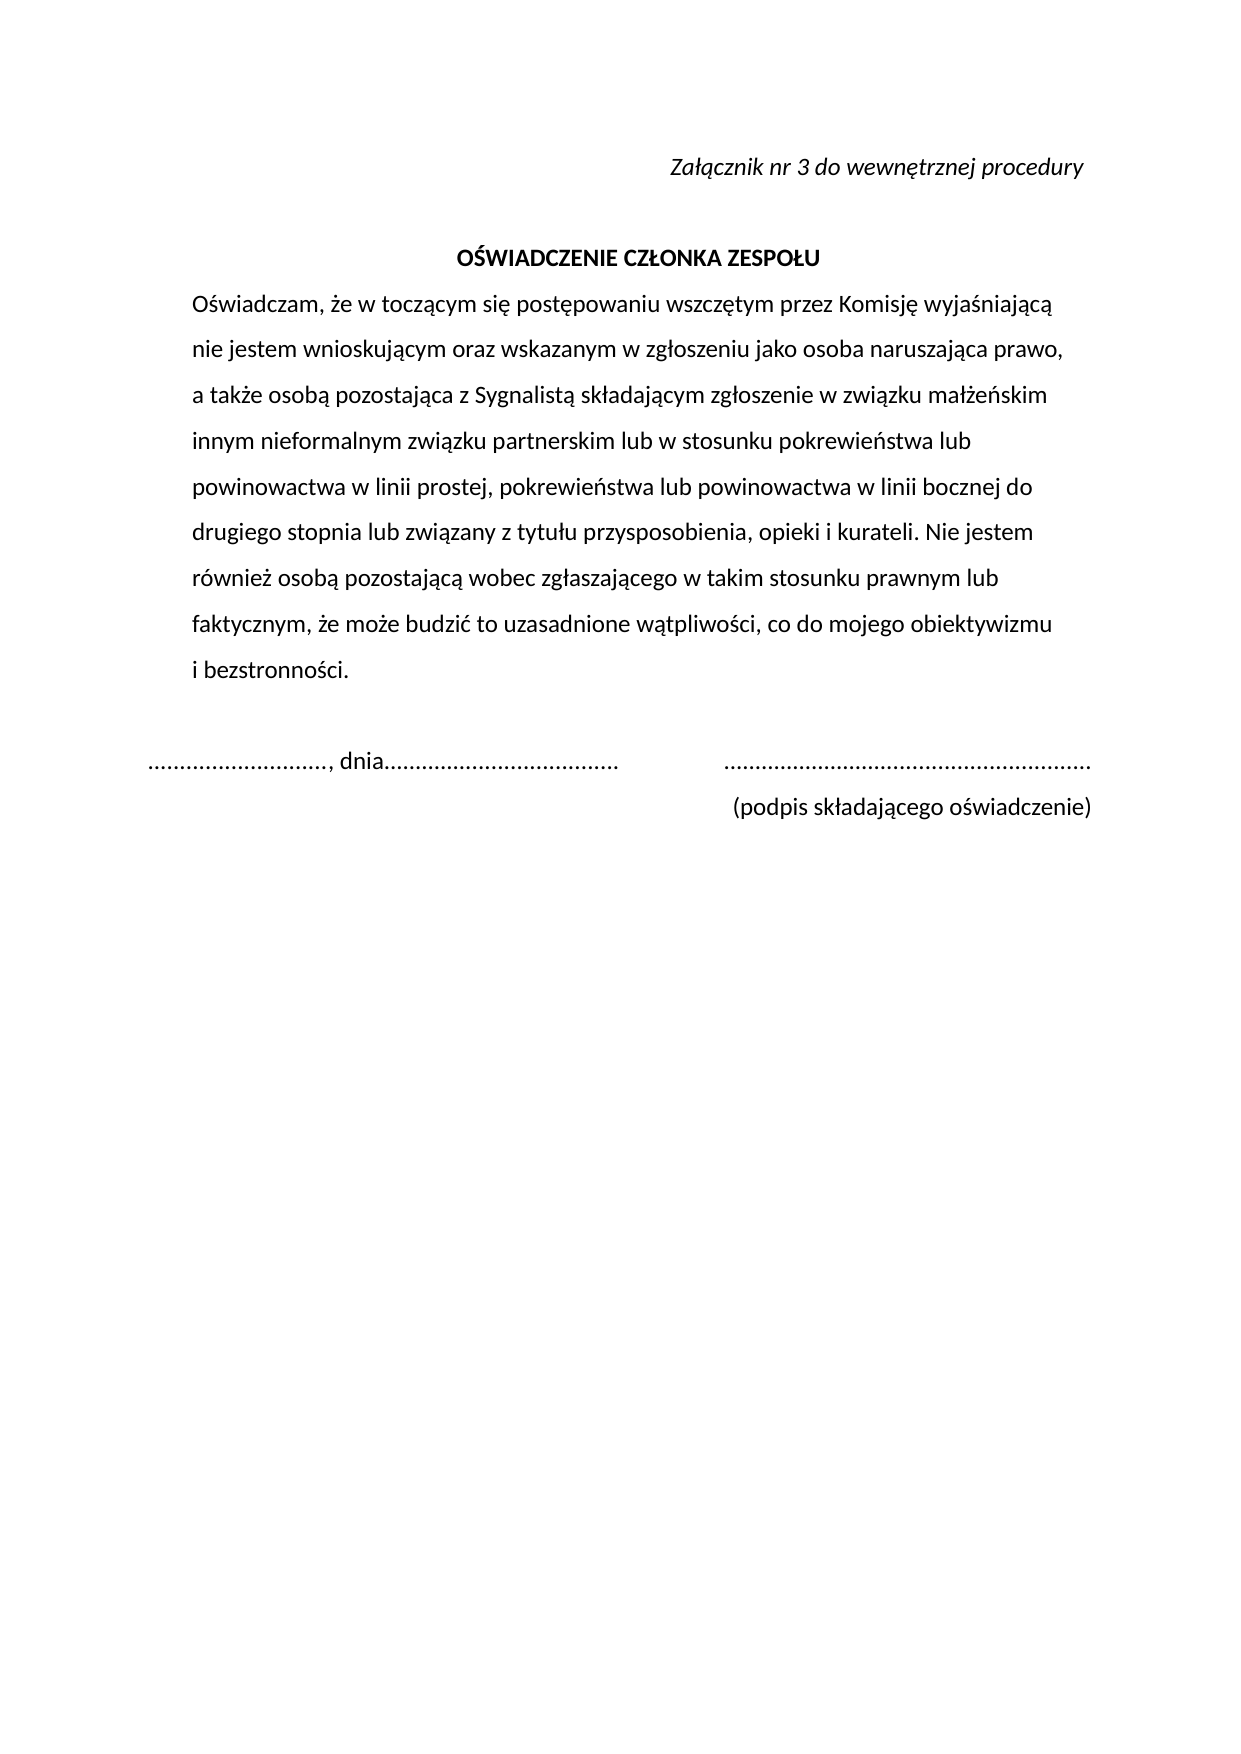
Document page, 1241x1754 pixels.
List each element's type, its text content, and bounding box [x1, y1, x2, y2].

text OŚWIADCZENIE CZŁONKA ZESPOŁU [185, 242, 1092, 273]
text (podpis składającego oświadczenie) [384, 791, 1098, 821]
text , dnia [147, 745, 1092, 776]
text Oświadczam, że w toczącym się postępowaniu wszczętym przez Komisję wyjaśniającą nie jestem wnioskującym oraz wskazanym w zgłoszeniu jako osoba naruszająca prawo, a także osobą pozostająca z Sygnalistą składającym zgłoszenie w związku małżeńskim innym nieformalnym związku partnerskim lub w stosunku pokrewieństwa lub powinowactwa w linii prostej, pokrewieństwa lub powinowactwa w linii bocznej do drugiego stopnia lub związany z tytułu przysposobienia, opieki i kurateli. Nie jestem również osobą pozostającą wobec zgłaszającego w takim stosunku prawnym lub faktycznym, że może budzić to uzasadnione wątpliwości, co do mojego obiektywizmu i bezstronności. [154, 288, 1092, 684]
text Załącznik nr 3 do wewnętrznej procedury [590, 151, 1092, 181]
